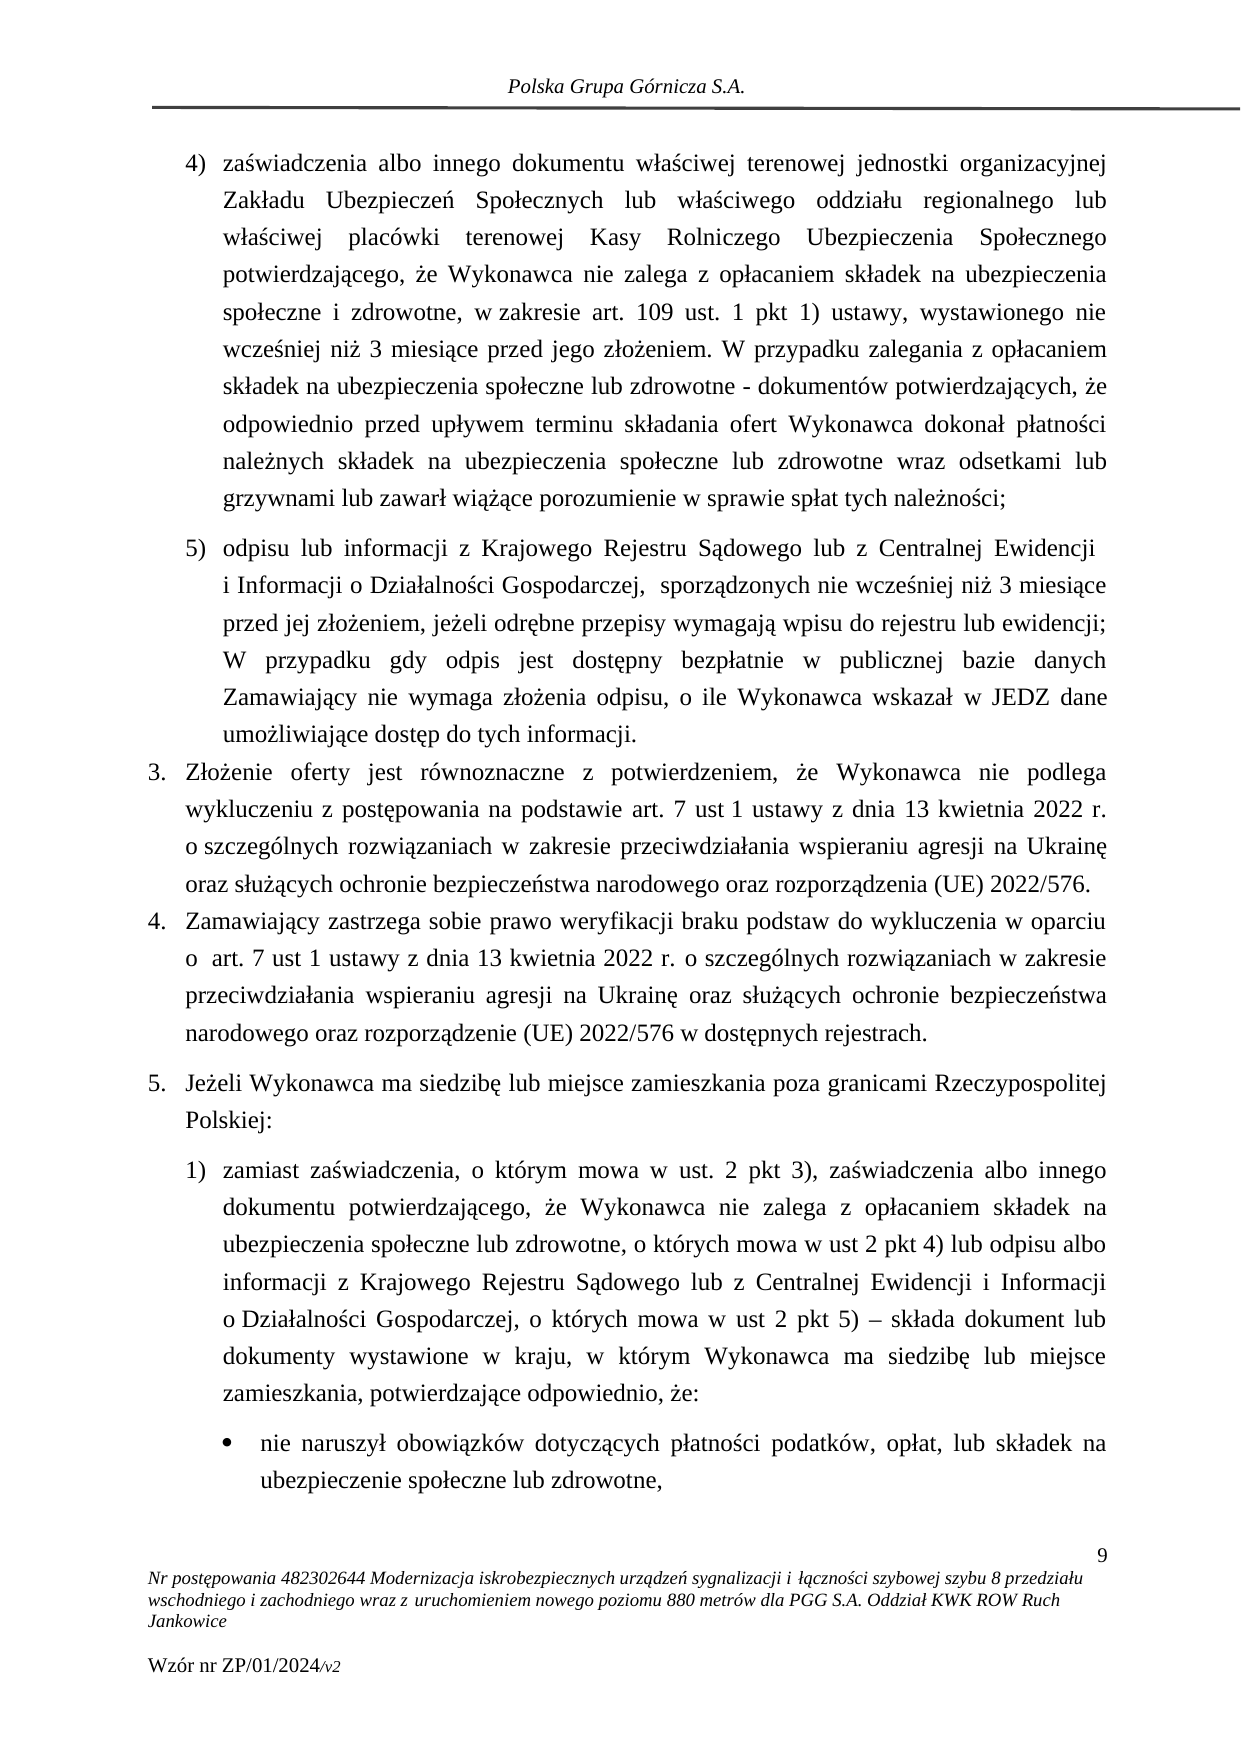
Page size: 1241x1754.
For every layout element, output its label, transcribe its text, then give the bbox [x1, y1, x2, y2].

list Zamawiający zastrzega sobie prawo weryfikacji braku podstaw do wykluczenia w oparciu o art. 7 ust 1 ustawy z dnia 13 kwietnia 2022 r. o szczególnych rozwiązaniach w zakresie przeciwdziałania wspieraniu agresji na Ukrainę oraz służących ochronie bezpieczeństwa narodowego oraz rozporządzenie (UE) 2022/576 w dostępnych rejestrach. [148, 906, 1107, 1047]
list Złożenie oferty jest równoznaczne z potwierdzeniem, że Wykonawca nie podlega wykluczeniu z postępowania na podstawie art. 7 ust 1 ustawy z dnia 13 kwietnia 2022 r. o szczególnych rozwiązaniach w zakresie przeciwdziałania wspieraniu agresji na Ukrainę oraz służących ochronie bezpieczeństwa narodowego oraz rozporządzenia (UE) 2022/576. [148, 757, 1107, 897]
list zamiast zaświadczenia, o którym mowa w ust. 2 pkt 3), zaświadczenia albo innego dokumentu potwierdzającego, że Wykonawca nie zalega z opłacaniem składek na ubezpieczenia społeczne lub zdrowotne, o których mowa w ust 2 pkt 4) lub odpisu albo informacji z Krajowego Rejestru Sądowego lub z Centralnej Ewidencji i Informacji o Działalności Gospodarczej, o których mowa w ust 2 pkt 5) – składa dokument lub dokumenty wystawione w kraju, w którym Wykonawca ma siedzibę lub miejsce zamieszkania, potwierdzające odpowiednio, że: [185, 1155, 1107, 1407]
list odpisu lub informacji z Krajowego Rejestru Sądowego lub z Centralnej Ewidencji i Informacji o Działalności Gospodarczej, sporządzonych nie wcześniej niż 3 miesiące przed jej złożeniem, jeżeli odrębne przepisy wymagają wpisu do rejestru lub ewidencji; W przypadku gdy odpis jest dostępny bezpłatnie w publicznej bazie danych Zamawiający nie wymaga złożenia odpisu, o ile Wykonawca wskazał w JEDZ dane umożliwiające dostęp do tych informacji. [185, 533, 1107, 748]
list nie naruszył obowiązków dotyczących płatności podatków, opłat, lub składek na ubezpieczenie społeczne lub zdrowotne, [223, 1428, 1107, 1494]
list zaświadczenia albo innego dokumentu właściwej terenowej jednostki organizacyjnej Zakładu Ubezpieczeń Społecznych lub właściwego oddziału regionalnego lub właściwej placówki terenowej Kasy Rolniczego Ubezpieczenia Społecznego potwierdzającego, że Wykonawca nie zalega z opłacaniem składek na ubezpieczenia społeczne i zdrowotne, w zakresie art. 109 ust. 1 pkt 1) ustawy, wystawionego nie wcześniej niż 3 miesiące przed jego złożeniem. W przypadku zalegania z opłacaniem składek na ubezpieczenia społeczne lub zdrowotne - dokumentów potwierdzających, że odpowiednio przed upływem terminu składania ofert Wykonawca dokonał płatności należnych składek na ubezpieczenia społeczne lub zdrowotne wraz odsetkami lub grzywnami lub zawarł wiążące porozumienie w sprawie spłat tych należności; [185, 148, 1107, 512]
list Jeżeli Wykonawca ma siedzibę lub miejsce zamieszkania poza granicami Rzeczypospolitej Polskiej: [148, 1068, 1107, 1134]
